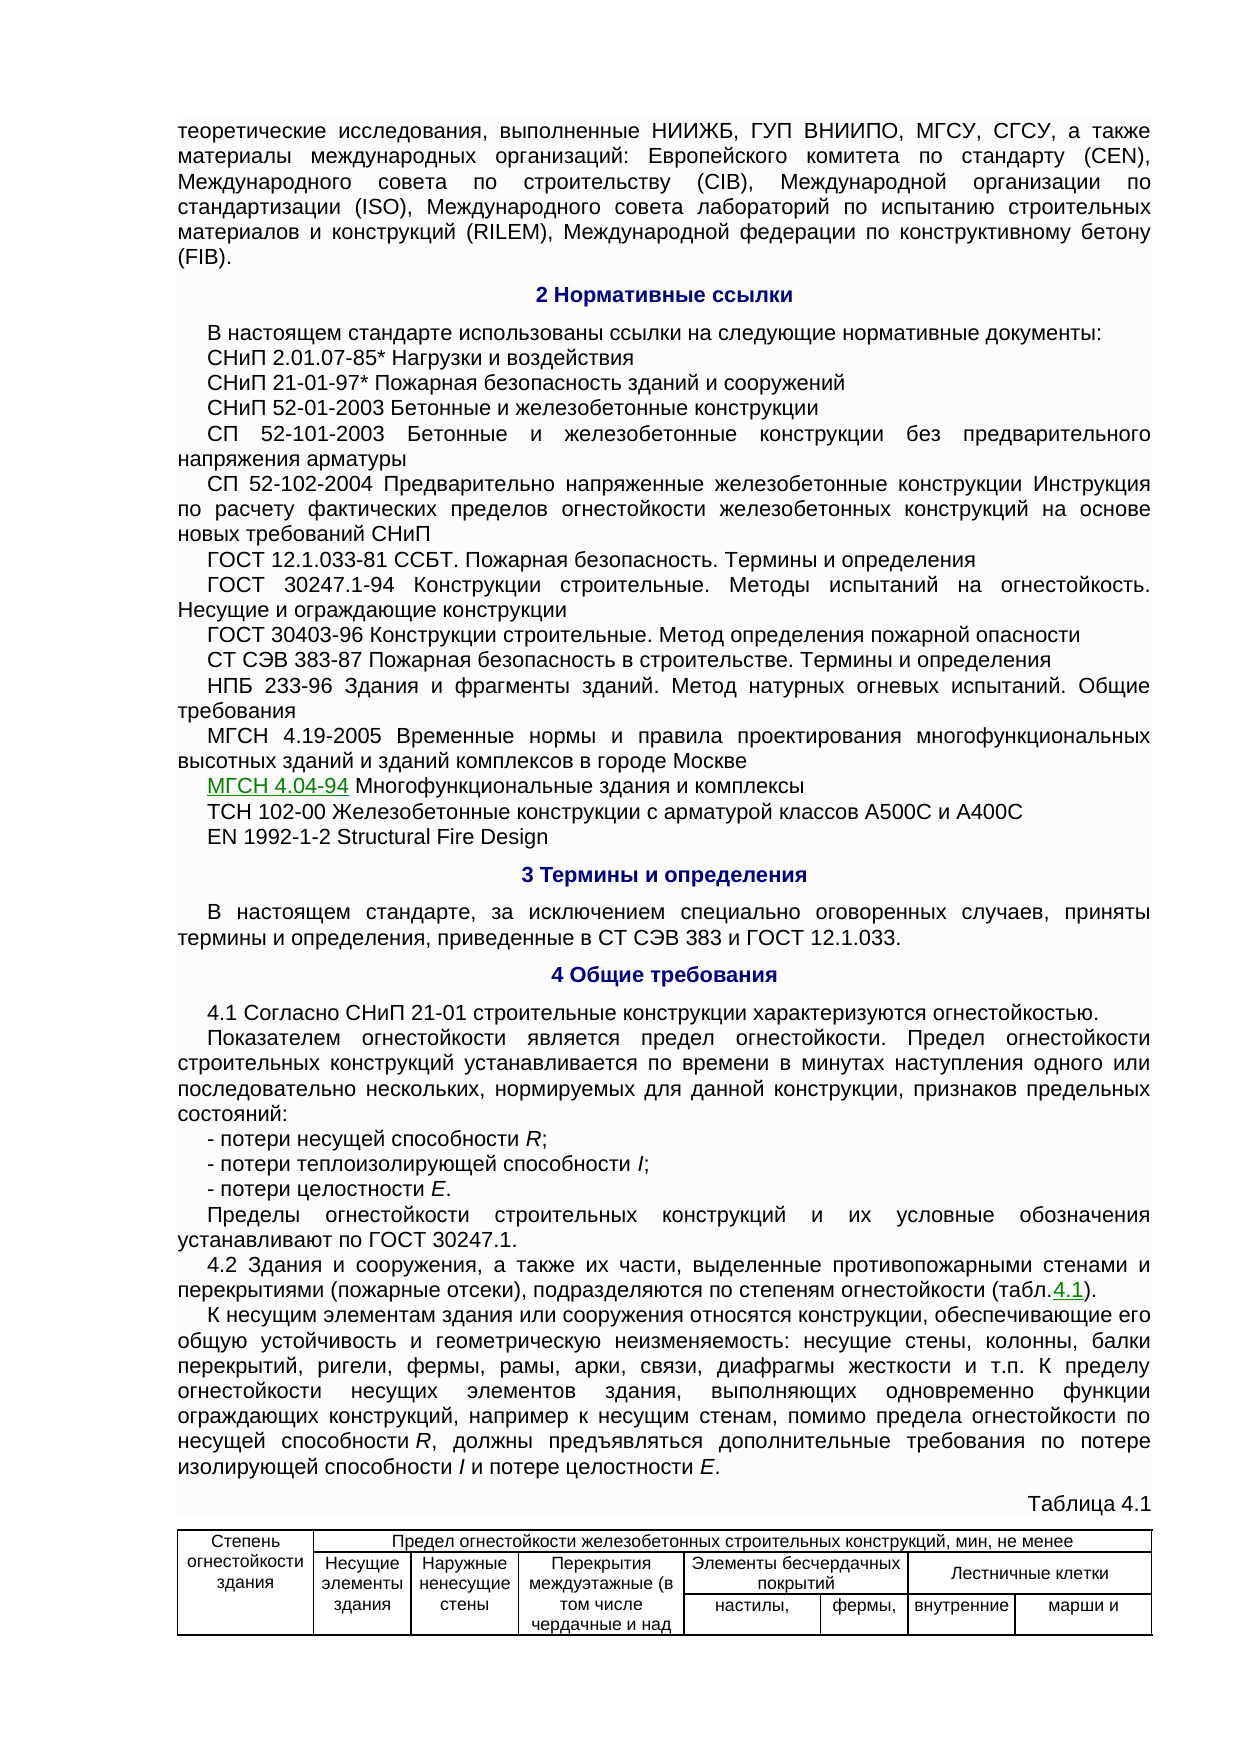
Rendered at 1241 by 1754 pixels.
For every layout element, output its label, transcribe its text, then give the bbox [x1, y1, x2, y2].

text ГОСТ 30403-96 Конструкции строительные. Метод определения пожарной опасности [177, 622, 1152, 647]
text В настоящем стандарте, за исключением специально оговоренных случаев, приняты термины и определения, приведенные в СТ СЭВ 383 и ГОСТ 12.1.033. [177, 899, 1152, 949]
text СП 52-102-2004 Предварительно напряженные железобетонные конструкции Инструкция по расчету фактических пределов огнестойкости железобетонных конструкций на основе новых требований СНиП [177, 471, 1152, 546]
text 3 Термины и определения [177, 861, 1152, 887]
text 2 Нормативные ссылки [177, 282, 1152, 307]
text - потери теплоизолирующей способности I; [177, 1151, 1152, 1176]
text СНиП 2.01.07-85* Нагрузки и воздействия [177, 345, 1152, 370]
text - потери несущей способности R; [177, 1126, 1152, 1151]
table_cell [685, 1595, 820, 1634]
text 4.2 Здания и сооружения, а также их части, выделенные противопожарными стенами и перекрытиями (пожарные отсеки), подразделяются по степеням огнестойкости (табл.4.1). [177, 1252, 1152, 1302]
table_cell Лестничные клетки [909, 1553, 1151, 1593]
text ТСН 102-00 Железобетонные конструкции с арматурой классов А500С и А400С [177, 798, 1152, 824]
text 4.1 Согласно СНиП 21-01 строительные конструкции характеризуются огнестойкостью. [177, 1000, 1152, 1025]
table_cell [821, 1595, 907, 1634]
text СНиП 52-01-2003 Бетонные и железобетонные конструкции [177, 395, 1152, 420]
text СП 52-101-2003 Бетонные и железобетонные конструкции без предварительного напряжения арматуры [177, 420, 1152, 471]
table_header Степень огнестойкости здания [178, 1531, 313, 1634]
text СНиП 21-01-97* Пожарная безопасность зданий и сооружений [177, 370, 1152, 395]
table_cell Несущие элементы здания [314, 1553, 410, 1634]
text В настоящем стандарте использованы ссылки на следующие нормативные документы: [177, 319, 1152, 345]
text 4 Общие требования [177, 962, 1152, 987]
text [177, 118, 1152, 269]
text Таблица 4.1 [177, 1491, 1152, 1516]
text ГОСТ 12.1.033-81 ССБТ. Пожарная безопасность. Термины и определения [177, 546, 1152, 572]
table_cell внутренние стены [909, 1595, 1014, 1634]
text EN 1992-1-2 Structural Fire Design [177, 824, 1152, 849]
text МГСН 4.04-94 Многофункциональные здания и комплексы [177, 773, 1152, 798]
text СТ СЭВ 383-87 Пожарная безопасность в строительстве. Термины и определения [177, 647, 1152, 672]
text НПБ 233-96 Здания и фрагменты зданий. Метод натурных огневых испытаний. Общие требования [177, 672, 1152, 723]
table_cell Перекрытия междуэтажные (в том числе чердачные и над подвалами) [519, 1553, 683, 1634]
text - потери целостности Е. [177, 1176, 1152, 1201]
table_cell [1016, 1595, 1151, 1634]
table_cell Наружные ненесущие стены [412, 1553, 518, 1634]
text ГОСТ 30247.1-94 Конструкции строительные. Методы испытаний на огнестойкость. Несущие и ограждающие конструкции [177, 572, 1152, 622]
table_cell Элементы бесчердачных покрытий [685, 1553, 907, 1593]
text Пределы огнестойкости строительных конструкций и их условные обозначения устанавливают по ГОСТ 30247.1. [177, 1201, 1152, 1252]
text Показателем огнестойкости является предел огнестойкости. Предел огнестойкости строительных конструкций устанавливается по времени в минутах наступления одного или последовательно нескольких, нормируемых для данной конструкции, признаков предельных состояний: [177, 1025, 1152, 1126]
text К несущим элементам здания или сооружения относятся конструкции, обеспечивающие его общую устойчивость и геометрическую неизменяемость: несущие стены, колонны, балки перекрытий, ригели, фермы, рамы, арки, связи, диафрагмы жесткости и т.п. К пределу огнестойкости несущих элементов здания, выполняющих одновременно функции ограждающих конструкций, например к несущим стенам, помимо предела огнестойкости по несущей способности R, должны предъявляться дополнительные требования по потере изолирующей способности I и потере целостности Е. [177, 1302, 1152, 1479]
text МГСН 4.19-2005 Временные нормы и правила проектирования многофункциональных высотных зданий и зданий комплексов в городе Москве [177, 723, 1152, 773]
table_header Предел огнестойкости железобетонных строительных конструкций, мин, не менее [314, 1531, 1151, 1551]
